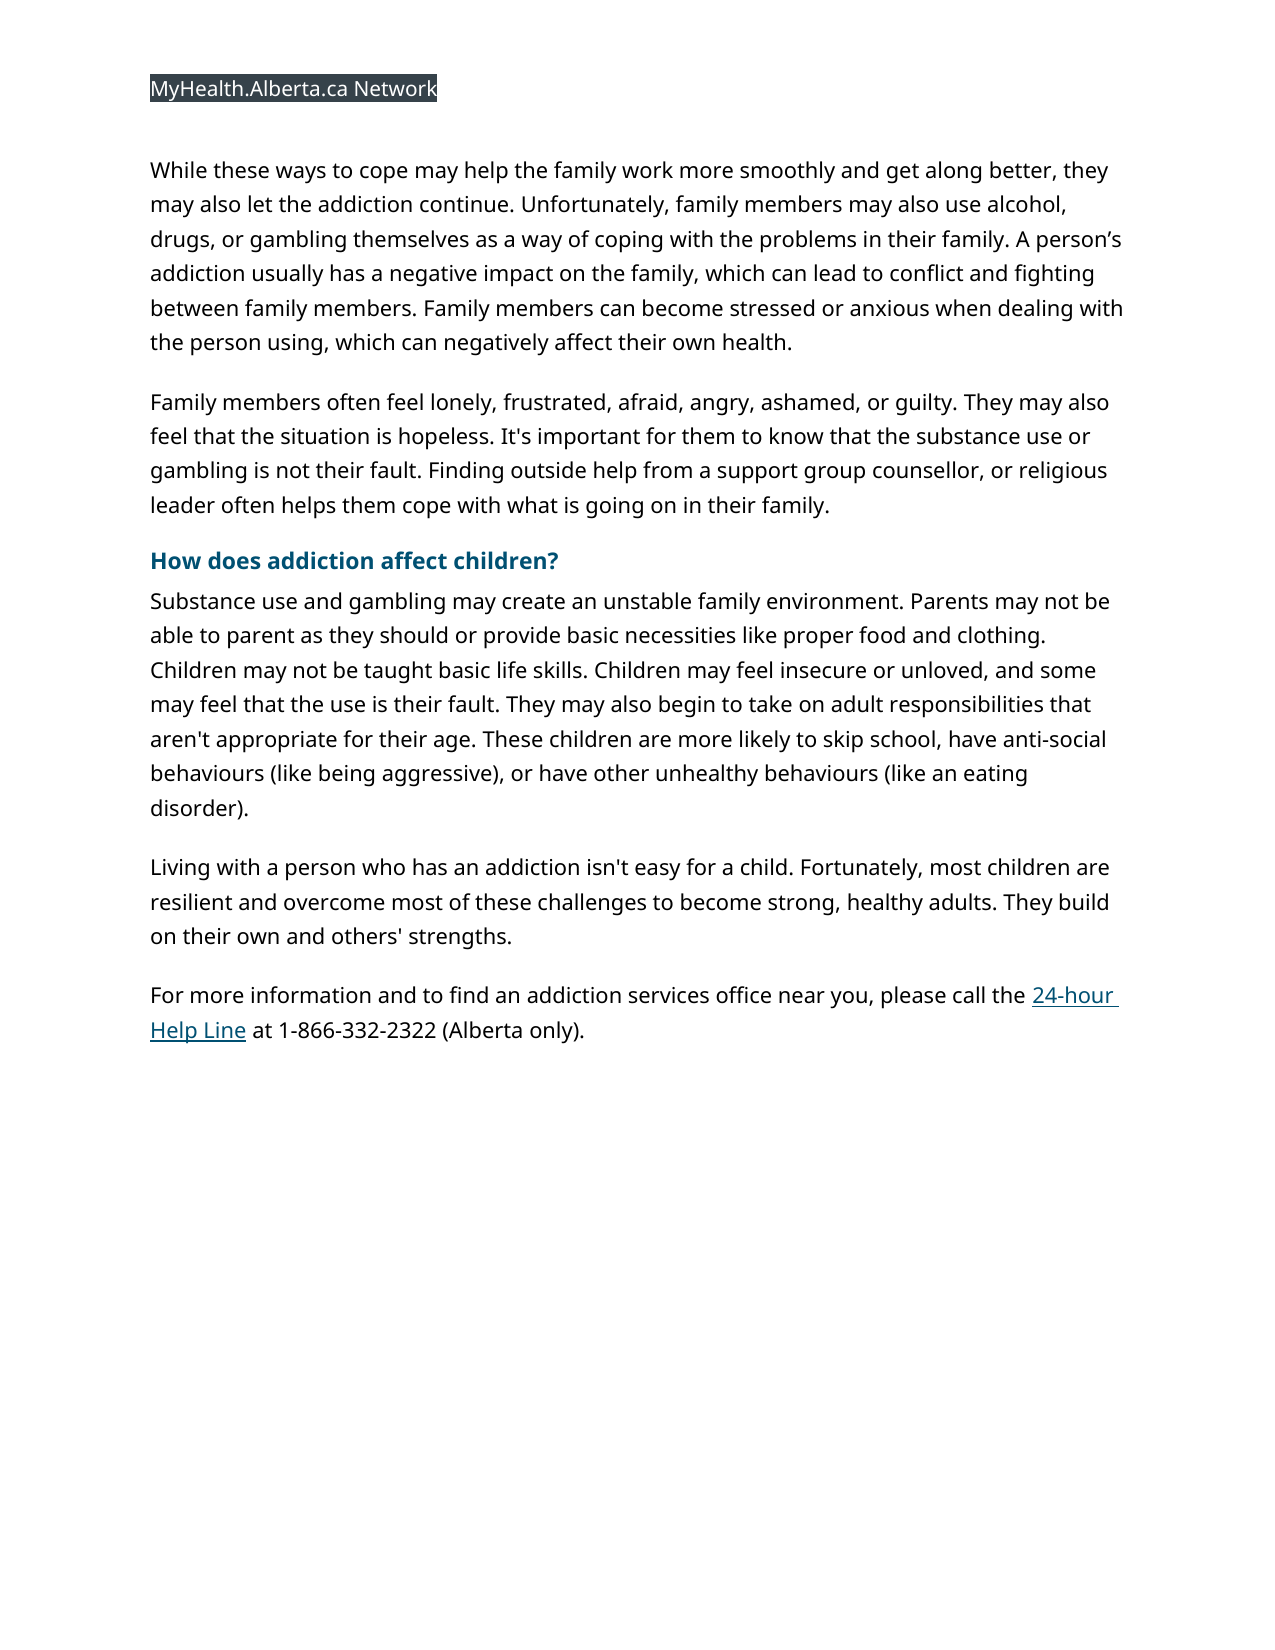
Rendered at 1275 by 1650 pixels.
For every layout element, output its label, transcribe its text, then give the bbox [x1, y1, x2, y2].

text For more information and to find an addiction services office near you, please call the 24-hour Help Line at 1-866-332-2322 (Alberta only). [150, 976, 1125, 1045]
text Family members often feel lonely, frustrated, afraid, angry, ashamed, or guilty. They may also feel that the situation is hopeless. It's important for them to know that the substance use or gambling is not their fault. Finding outside help from a support group counsellor, or religious leader often helps them cope with what is going on in their family. [150, 382, 1125, 520]
text How does addiction affect children? [150, 545, 1125, 576]
text Living with a person who has an addiction isn't easy for a child. Fortunately, most children are resilient and overcome most of these challenges to become strong, healthy adults. They build on their own and others' strengths. [150, 847, 1125, 951]
text Substance use and gambling may create an unstable family environment. Parents may not be able to parent as they should or provide basic necessities like proper food and clothing. Children may not be taught basic life skills. Children may feel insecure or unloved, and some may feel that the use is their fault. They may also begin to take on adult responsibilities that aren't appropriate for their age. These children are more likely to skip school, have anti-social behaviours (like being aggressive), or have other unhealthy behaviours (like an eating disorder). [150, 581, 1125, 822]
text While these ways to cope may help the family work more smoothly and get along better, they may also let the addiction continue. Unfortunately, family members may also use alcohol, drugs, or gambling themselves as a way of coping with the problems in their family. A person’s addiction usually has a negative impact on the family, which can lead to conflict and fighting between family members. Family members can become stressed or anxious when dealing with the person using, which can negatively affect their own health. [150, 150, 1125, 357]
